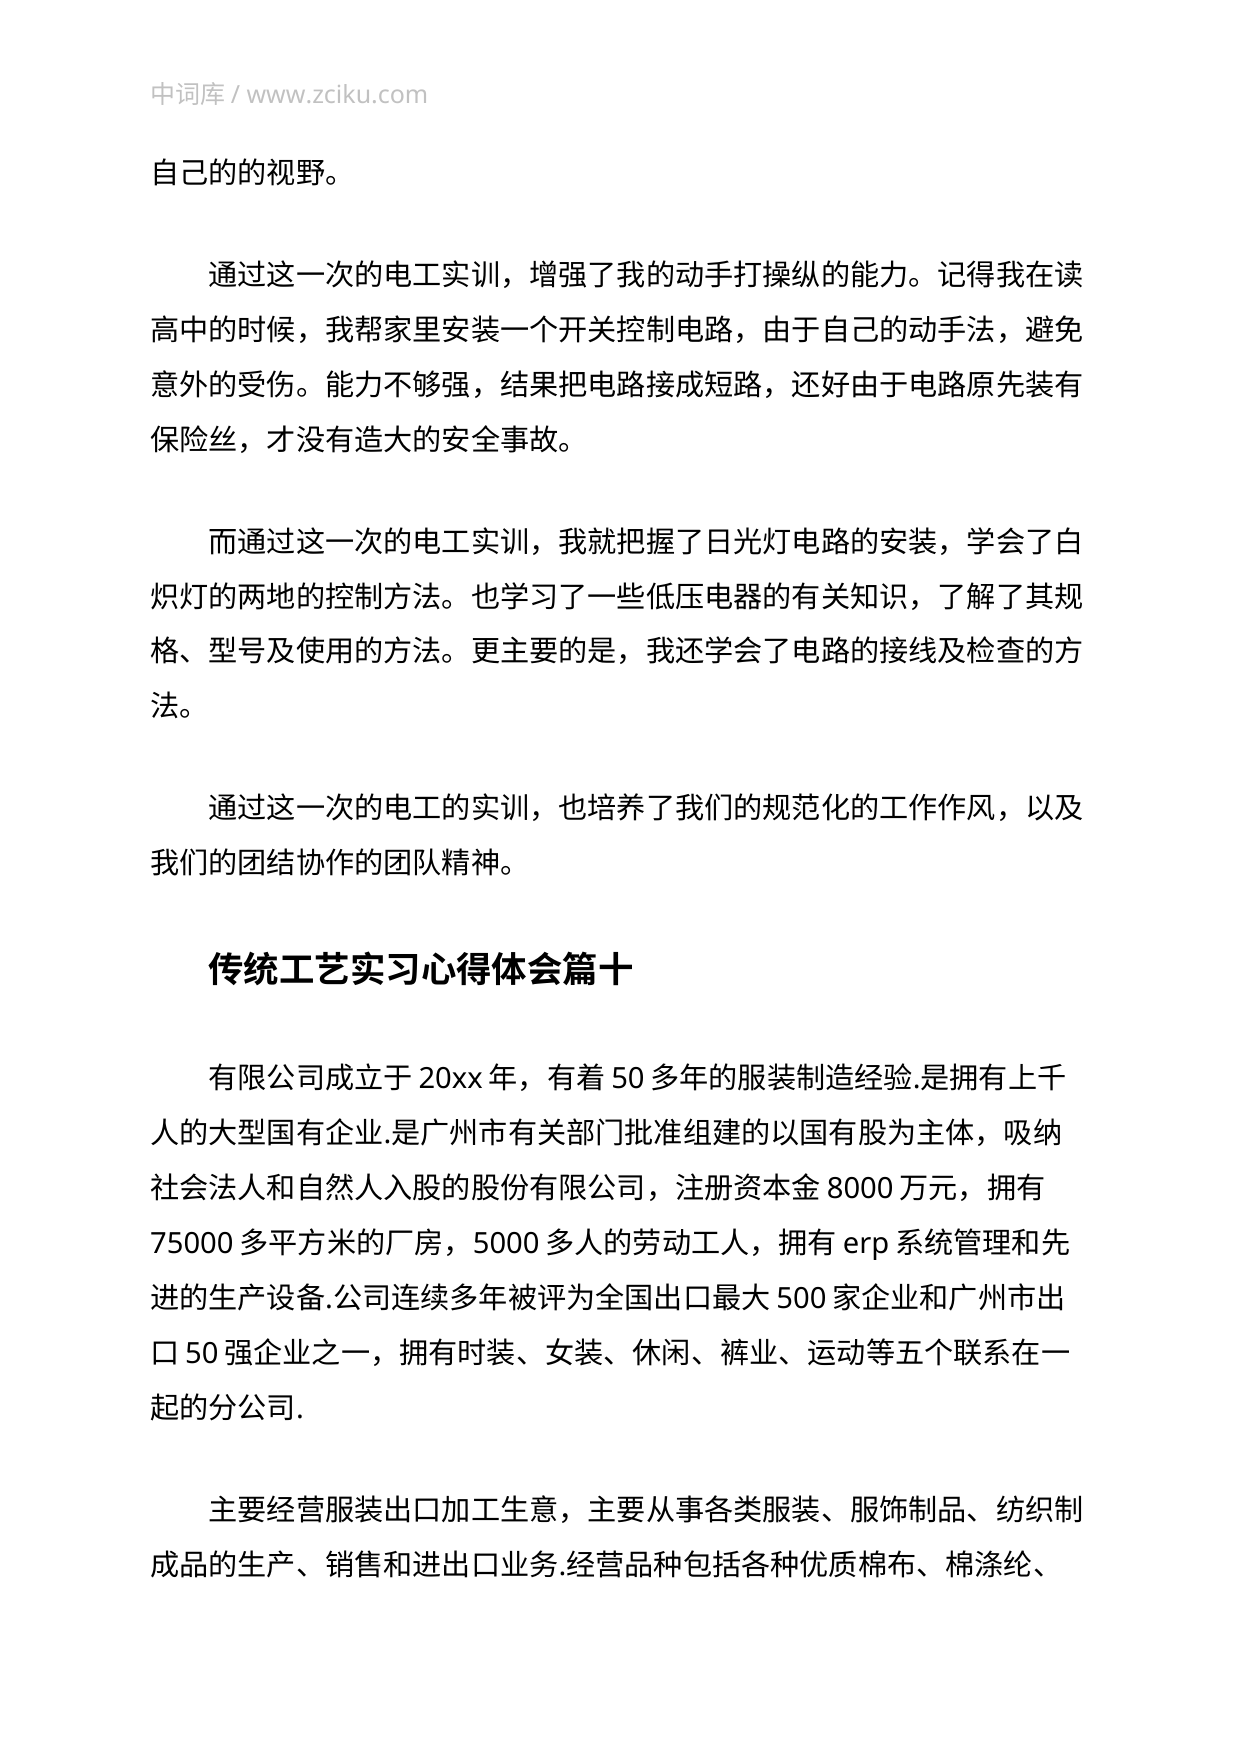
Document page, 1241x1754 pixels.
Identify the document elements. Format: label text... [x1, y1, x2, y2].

text 通过这一次的电工的实训，也培养了我们的规范化的工作作风，以及我们的团结协作的团队精神。 [150, 785, 1090, 882]
text 而通过这一次的电工实训，我就把握了日光灯电路的安装，学会了白炽灯的两地的控制方法。也学习了一些低压电器的有关知识，了解了其规格、型号及使用的方法。更主要的是，我还学会了电路的接线及检查的方法。 [150, 518, 1090, 725]
text 通过这一次的电工实训，增强了我的动手打操纵的能力。记得我在读高中的时候，我帮家里安装一个开关控制电路，由于自己的动手法，避免意外的受伤。能力不够强，结果把电路接成短路，还好由于电路原先装有保险丝，才没有造大的安全事故。 [150, 252, 1090, 459]
text 有限公司成立于20xx年，有着50多年的服装制造经验.是拥有上千人的大型国有企业.是广州市有关部门批准组建的以国有股为主体，吸纳社会法人和自然人入股的股份有限公司，注册资本金8000万元，拥有75000多平方米的厂房，5000多人的劳动工人，拥有erp系统管理和先进的生产设备.公司连续多年被评为全国出口最大500家企业和广州市出口50强企业之一，拥有时装、女装、休闲、裤业、运动等五个联系在一起的分公司. [150, 1055, 1090, 1427]
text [150, 150, 1090, 192]
text 传统工艺实习心得体会篇十 [150, 941, 1090, 993]
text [150, 1487, 1090, 1584]
